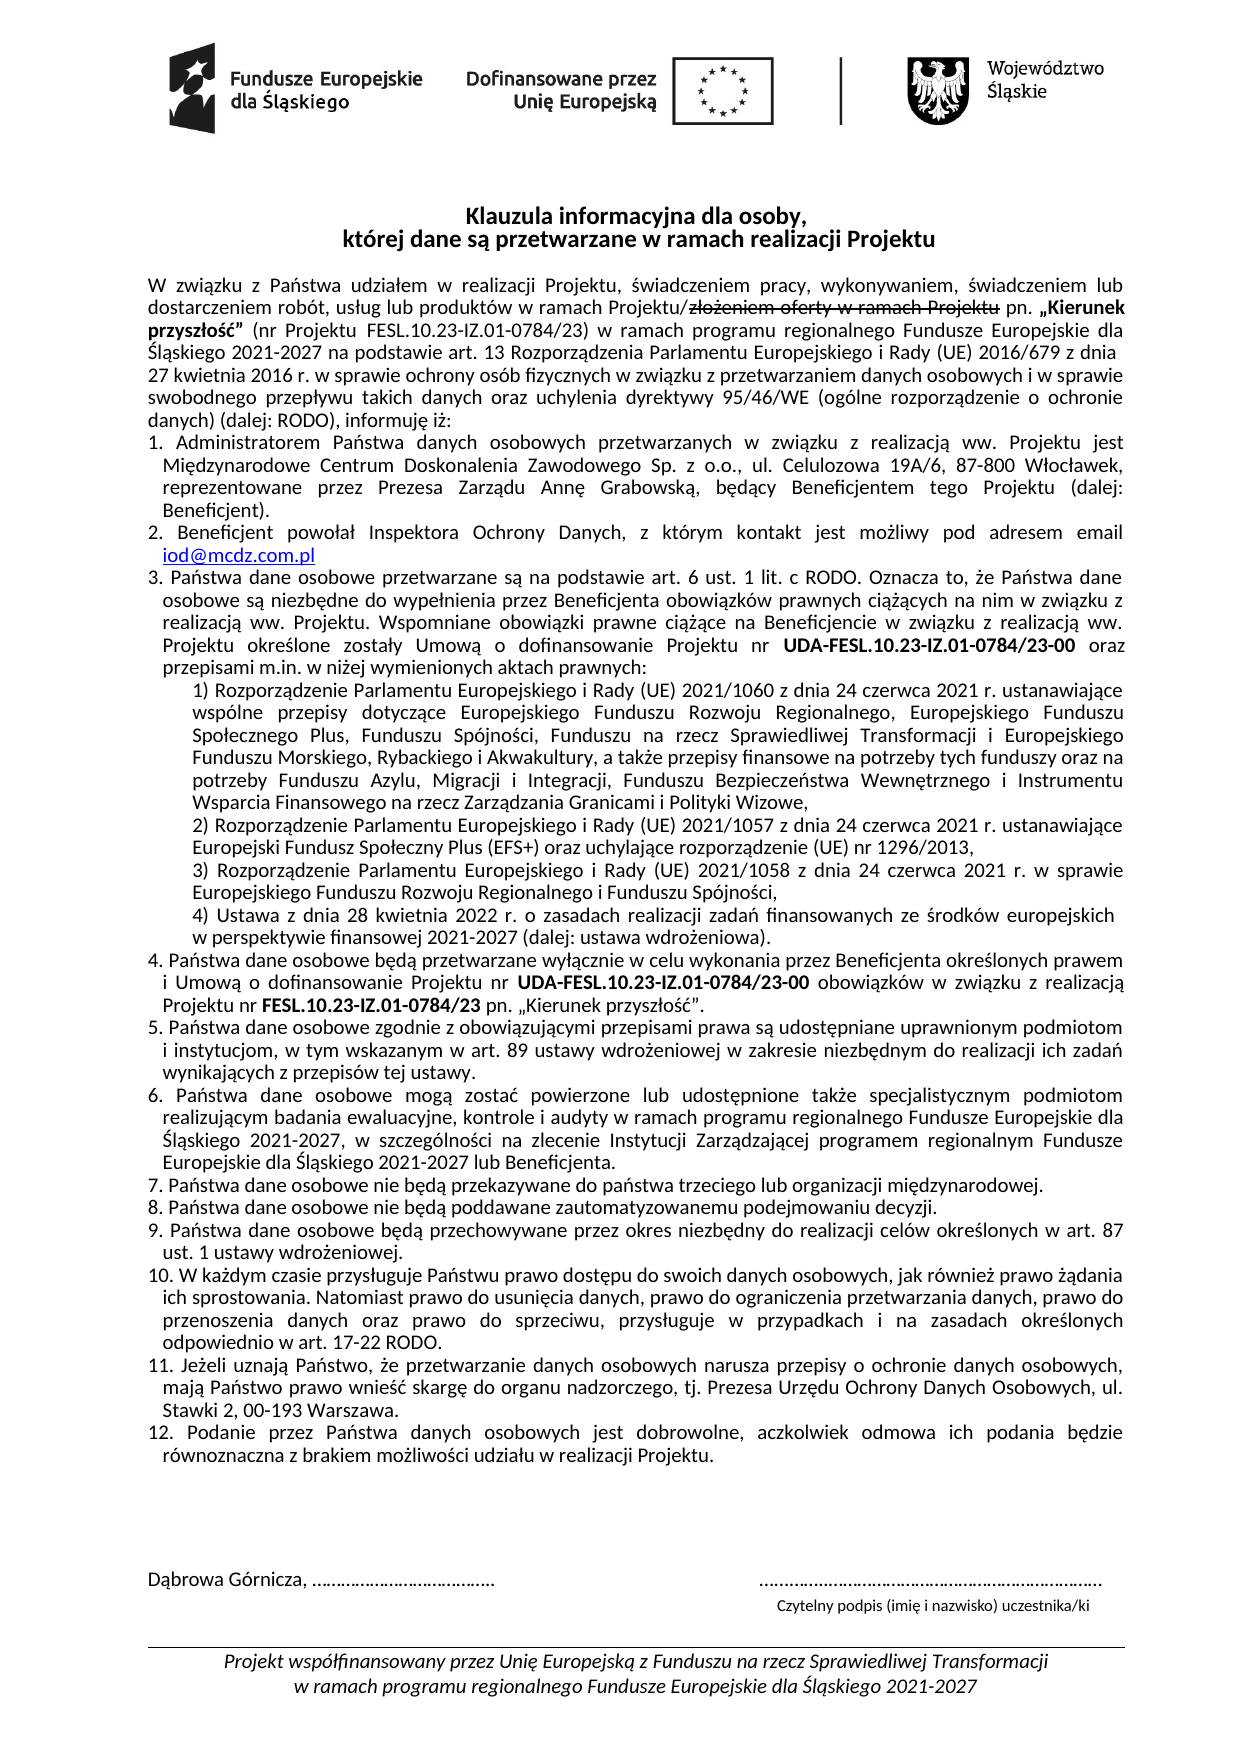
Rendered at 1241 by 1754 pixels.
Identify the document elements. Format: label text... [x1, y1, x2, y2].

text W związku z Państwa udziałem w realizacji Projektu, świadczeniem pracy, wykonywaniem, świadczeniem lub dostarczeniem robót, usług lub produktów w ramach Projektu/złożeniem oferty w ramach Projektu pn. „Kierunek przyszłość” (nr Projektu FESL.10.23-IZ.01-0784/23) w ramach programu regionalnego Fundusze Europejskie dla Śląskiego 2021-2027 na podstawie art. 13 Rozporządzenia Parlamentu Europejskiego i Rady (UE) 2016/679 z dnia 27 kwietnia 2016 r. w sprawie ochrony osób fizycznych w związku z przetwarzaniem danych osobowych i w sprawie swobodnego przepływu takich danych oraz uchylenia dyrektywy 95/46/WE (ogólne rozporządzenie o ochronie danych) (dalej: RODO), informuję iż: [148, 274, 1125, 432]
text 7. Państwa dane osobowe nie będą przekazywane do państwa trzeciego lub organizacji międzynarodowej. [148, 1174, 1125, 1197]
text 9. Państwa dane osobowe będą przechowywane przez okres niezbędny do realizacji celów określonych w art. 87 ust. 1 ustawy wdrożeniowej. [148, 1219, 1125, 1264]
text 1. Administratorem Państwa danych osobowych przetwarzanych w związku z realizacją ww. Projektu jest Międzynarodowe Centrum Doskonalenia Zawodowego Sp. z o.o., ul. Celulozowa 19A/6, 87-800 Włocławek, reprezentowane przez Prezesa Zarządu Annę Grabowską, będący Beneficjentem tego Projektu (dalej: Beneficjent). [148, 432, 1125, 522]
text której dane są przetwarzane w ramach realizacji Projektu [148, 229, 1125, 252]
text 10. W każdym czasie przysługuje Państwu prawo dostępu do swoich danych osobowych, jak również prawo żądania ich sprostowania. Natomiast prawo do usunięcia danych, prawo do ograniczenia przetwarzania danych, prawo do przenoszenia danych oraz prawo do sprzeciwu, przysługuje w przypadkach i na zasadach określonych odpowiednio w art. 17-22 RODO. [148, 1264, 1125, 1354]
text 4) Ustawa z dnia 28 kwietnia 2022 r. o zasadach realizacji zadań finansowanych ze środków europejskich w perspektywie finansowej 2021-2027 (dalej: ustawa wdrożeniowa). [192, 904, 1125, 949]
text 3. Państwa dane osobowe przetwarzane są na podstawie art. 6 ust. 1 lit. c RODO. Oznacza to, że Państwa dane osobowe są niezbędne do wypełnienia przez Beneficjenta obowiązków prawnych ciążących na nim w związku z realizacją ww. Projektu. Wspomniane obowiązki prawne ciążące na Beneficjencie w związku z realizacją ww. Projektu określone zostały Umową o dofinansowanie Projektu nr UDA-FESL.10.23-IZ.01-0784/23-00 oraz przepisami m.in. w niżej wymienionych aktach prawnych: [148, 567, 1125, 679]
text 6. Państwa dane osobowe mogą zostać powierzone lub udostępnione także specjalistycznym podmiotom realizującym badania ewaluacyjne, kontrole i audyty w ramach programu regionalnego Fundusze Europejskie dla Śląskiego 2021-2027, w szczególności na zlecenie Instytucji Zarządzającej programem regionalnym Fundusze Europejskie dla Śląskiego 2021-2027 lub Beneficjenta. [148, 1084, 1125, 1174]
text Dąbrowa Górnicza, ……………………………….. …...……..………………………………………………… Czytelny podpis (imię i nazwisko) uczestnika/ki [148, 1566, 1125, 1617]
text 12. Podanie przez Państwa danych osobowych jest dobrowolne, aczkolwiek odmowa ich podania będzie równoznaczna z brakiem możliwości udziału w realizacji Projektu. [148, 1422, 1125, 1467]
text 11. Jeżeli uznają Państwo, że przetwarzanie danych osobowych narusza przepisy o ochronie danych osobowych, mają Państwo prawo wnieść skargę do organu nadzorczego, tj. Prezesa Urzędu Ochrony Danych Osobowych, ul. Stawki 2, 00-193 Warszawa. [148, 1354, 1125, 1422]
text 8. Państwa dane osobowe nie będą poddawane zautomatyzowanemu podejmowaniu decyzji. [148, 1197, 1125, 1219]
text 4. Państwa dane osobowe będą przetwarzane wyłącznie w celu wykonania przez Beneficjenta określonych prawem i Umową o dofinansowanie Projektu nr UDA-FESL.10.23-IZ.01-0784/23-00 obowiązków w związku z realizacją Projektu nr FESL.10.23-IZ.01-0784/23 pn. „Kierunek przyszłość”. [148, 949, 1125, 1017]
text 5. Państwa dane osobowe zgodnie z obowiązującymi przepisami prawa są udostępniane uprawnionym podmiotom i instytucjom, w tym wskazanym w art. 89 ustawy wdrożeniowej w zakresie niezbędnym do realizacji ich zadań wynikających z przepisów tej ustawy. [148, 1017, 1125, 1084]
text Klauzula informacyjna dla osoby, [148, 207, 1125, 229]
text 1) Rozporządzenie Parlamentu Europejskiego i Rady (UE) 2021/1060 z dnia 24 czerwca 2021 r. ustanawiające wspólne przepisy dotyczące Europejskiego Funduszu Rozwoju Regionalnego, Europejskiego Funduszu Społecznego Plus, Funduszu Spójności, Funduszu na rzecz Sprawiedliwej Transformacji i Europejskiego Funduszu Morskiego, Rybackiego i Akwakultury, a także przepisy finansowe na potrzeby tych funduszy oraz na potrzeby Funduszu Azylu, Migracji i Integracji, Funduszu Bezpieczeństwa Wewnętrznego i Instrumentu Wsparcia Finansowego na rzecz Zarządzania Granicami i Polityki Wizowe, [192, 679, 1125, 814]
picture [147, 20, 1125, 156]
text 2. Beneficjent powołał Inspektora Ochrony Danych, z którym kontakt jest możliwy pod adresem email iod@mcdz.com.pl [148, 522, 1125, 567]
text 3) Rozporządzenie Parlamentu Europejskiego i Rady (UE) 2021/1058 z dnia 24 czerwca 2021 r. w sprawie Europejskiego Funduszu Rozwoju Regionalnego i Funduszu Spójności, [192, 859, 1125, 904]
text 2) Rozporządzenie Parlamentu Europejskiego i Rady (UE) 2021/1057 z dnia 24 czerwca 2021 r. ustanawiające Europejski Fundusz Społeczny Plus (EFS+) oraz uchylające rozporządzenie (UE) nr 1296/2013, [192, 814, 1125, 859]
